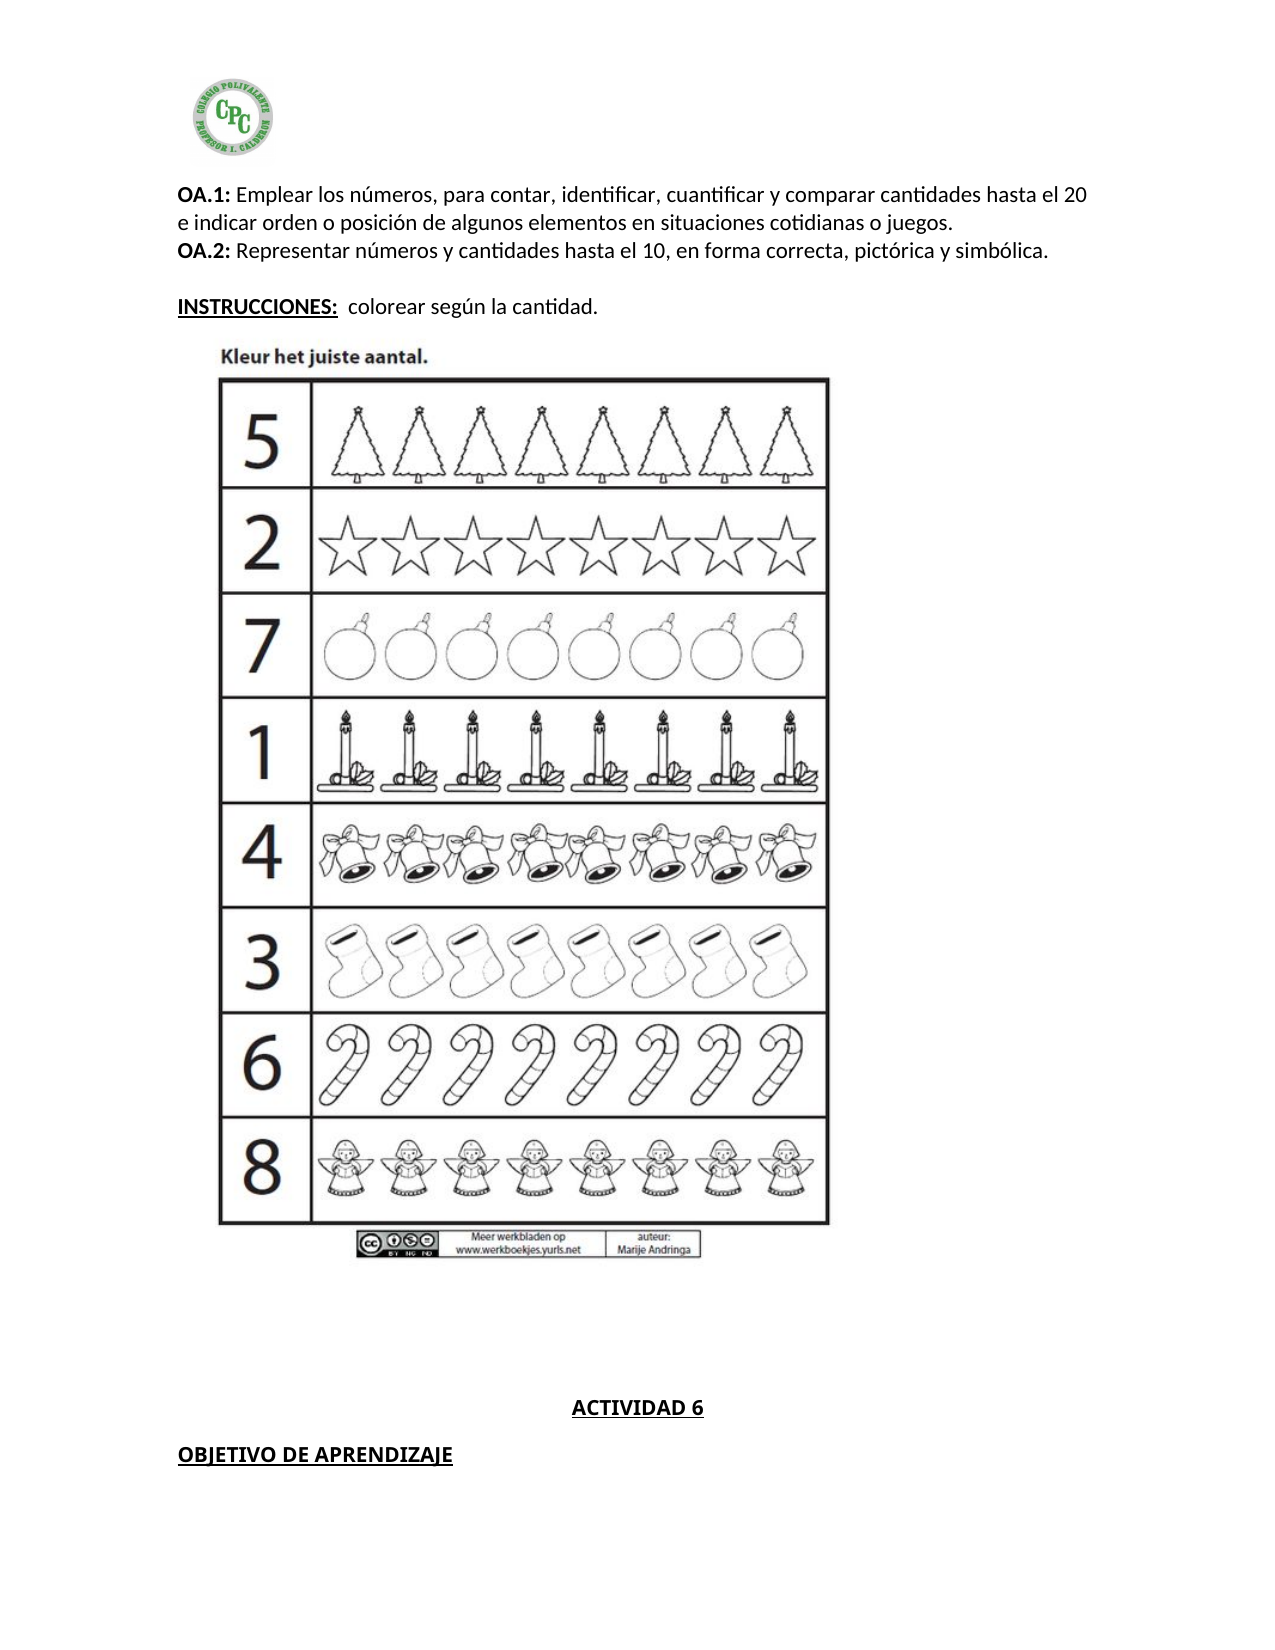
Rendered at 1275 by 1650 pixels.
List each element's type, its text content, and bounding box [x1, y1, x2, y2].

text ACTIVIDAD 6 [177, 1393, 1098, 1421]
picture [177, 320, 852, 1280]
text OA.2: Representar números y cantidades hasta el 10, en forma correcta, pictórica y simbólica. [177, 236, 1098, 264]
text OA.1: Emplear los números, para contar, identificar, cuantificar y comparar cantidades hasta el 20 e indicar orden o posición de algunos elementos en situaciones cotidianas o juegos. [177, 180, 1098, 236]
text INSTRUCCIONES: colorear según la cantidad. [177, 292, 1098, 320]
text OBJETIVO DE APRENDIZAJE [177, 1440, 1098, 1468]
picture [190, 77, 274, 157]
